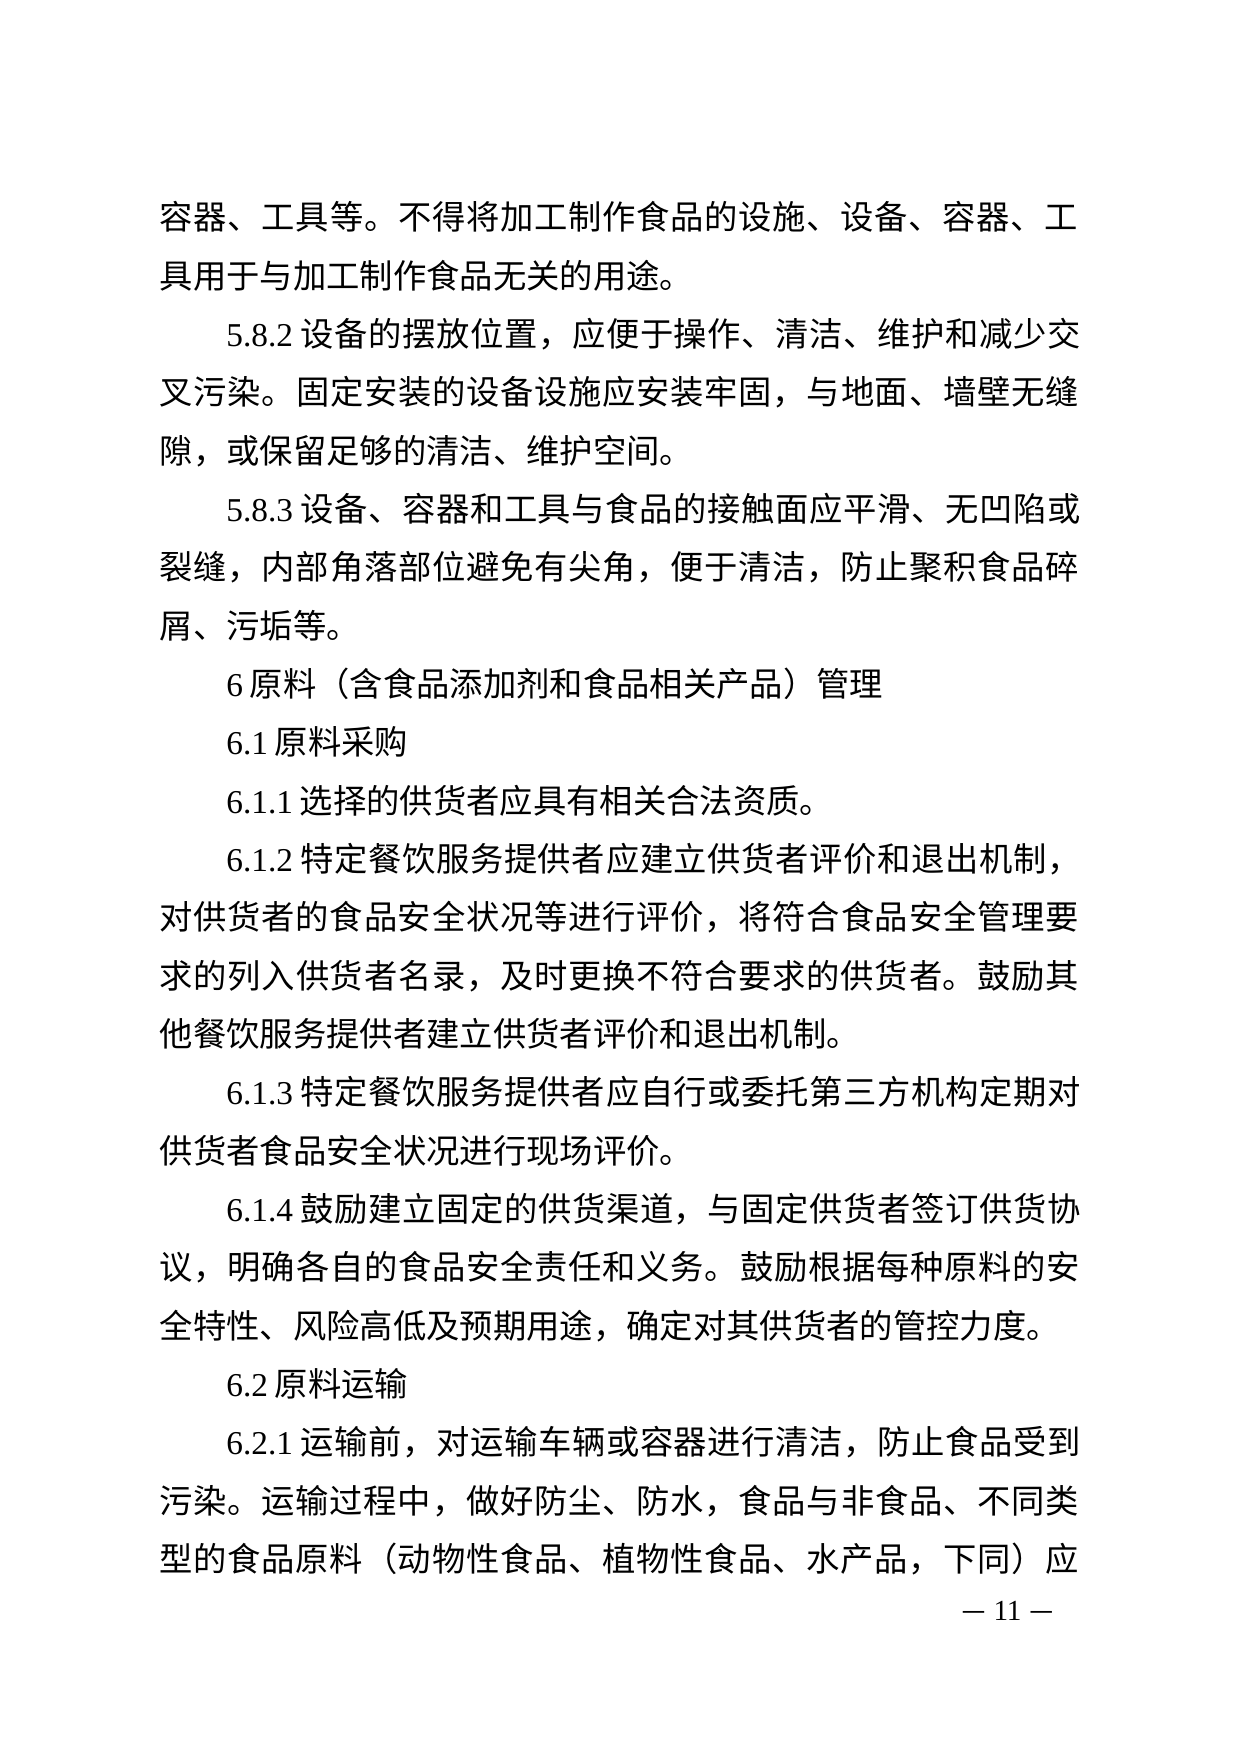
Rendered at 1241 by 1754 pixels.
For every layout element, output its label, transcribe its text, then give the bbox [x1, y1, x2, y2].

subtitle 6原料（含食品添加剂和食品相关产品）管理 [159, 650, 1081, 708]
text 6.1.3特定餐饮服务提供者应自行或委托第三方机构定期对供货者食品安全状况进行现场评价。 [159, 1058, 1081, 1175]
text 6.1.2特定餐饮服务提供者应建立供货者评价和退出机制，对供货者的食品安全状况等进行评价，将符合食品安全管理要求的列入供货者名录，及时更换不符合要求的供货者。鼓励其他餐饮服务提供者建立供货者评价和退出机制。 [159, 825, 1081, 1058]
text 5.8.3设备、容器和工具与食品的接触面应平滑、无凹陷或裂缝，内部角落部位避免有尖角，便于清洁，防止聚积食品碎屑、污垢等。 [159, 475, 1081, 650]
subtitle 6.1原料采购 [159, 708, 1081, 766]
subtitle 6.2原料运输 [159, 1350, 1081, 1408]
text 6.1.1选择的供货者应具有相关合法资质。 [159, 766, 1081, 825]
text 6.1.4鼓励建立固定的供货渠道，与固定供货者签订供货协议，明确各自的食品安全责任和义务。鼓励根据每种原料的安全特性、风险高低及预期用途，确定对其供货者的管控力度。 [159, 1175, 1081, 1350]
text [159, 1408, 1081, 1583]
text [159, 183, 1081, 300]
text 5.8.2设备的摆放位置，应便于操作、清洁、维护和减少交叉污染。固定安装的设备设施应安装牢固，与地面、墙壁无缝隙，或保留足够的清洁、维护空间。 [159, 300, 1081, 475]
